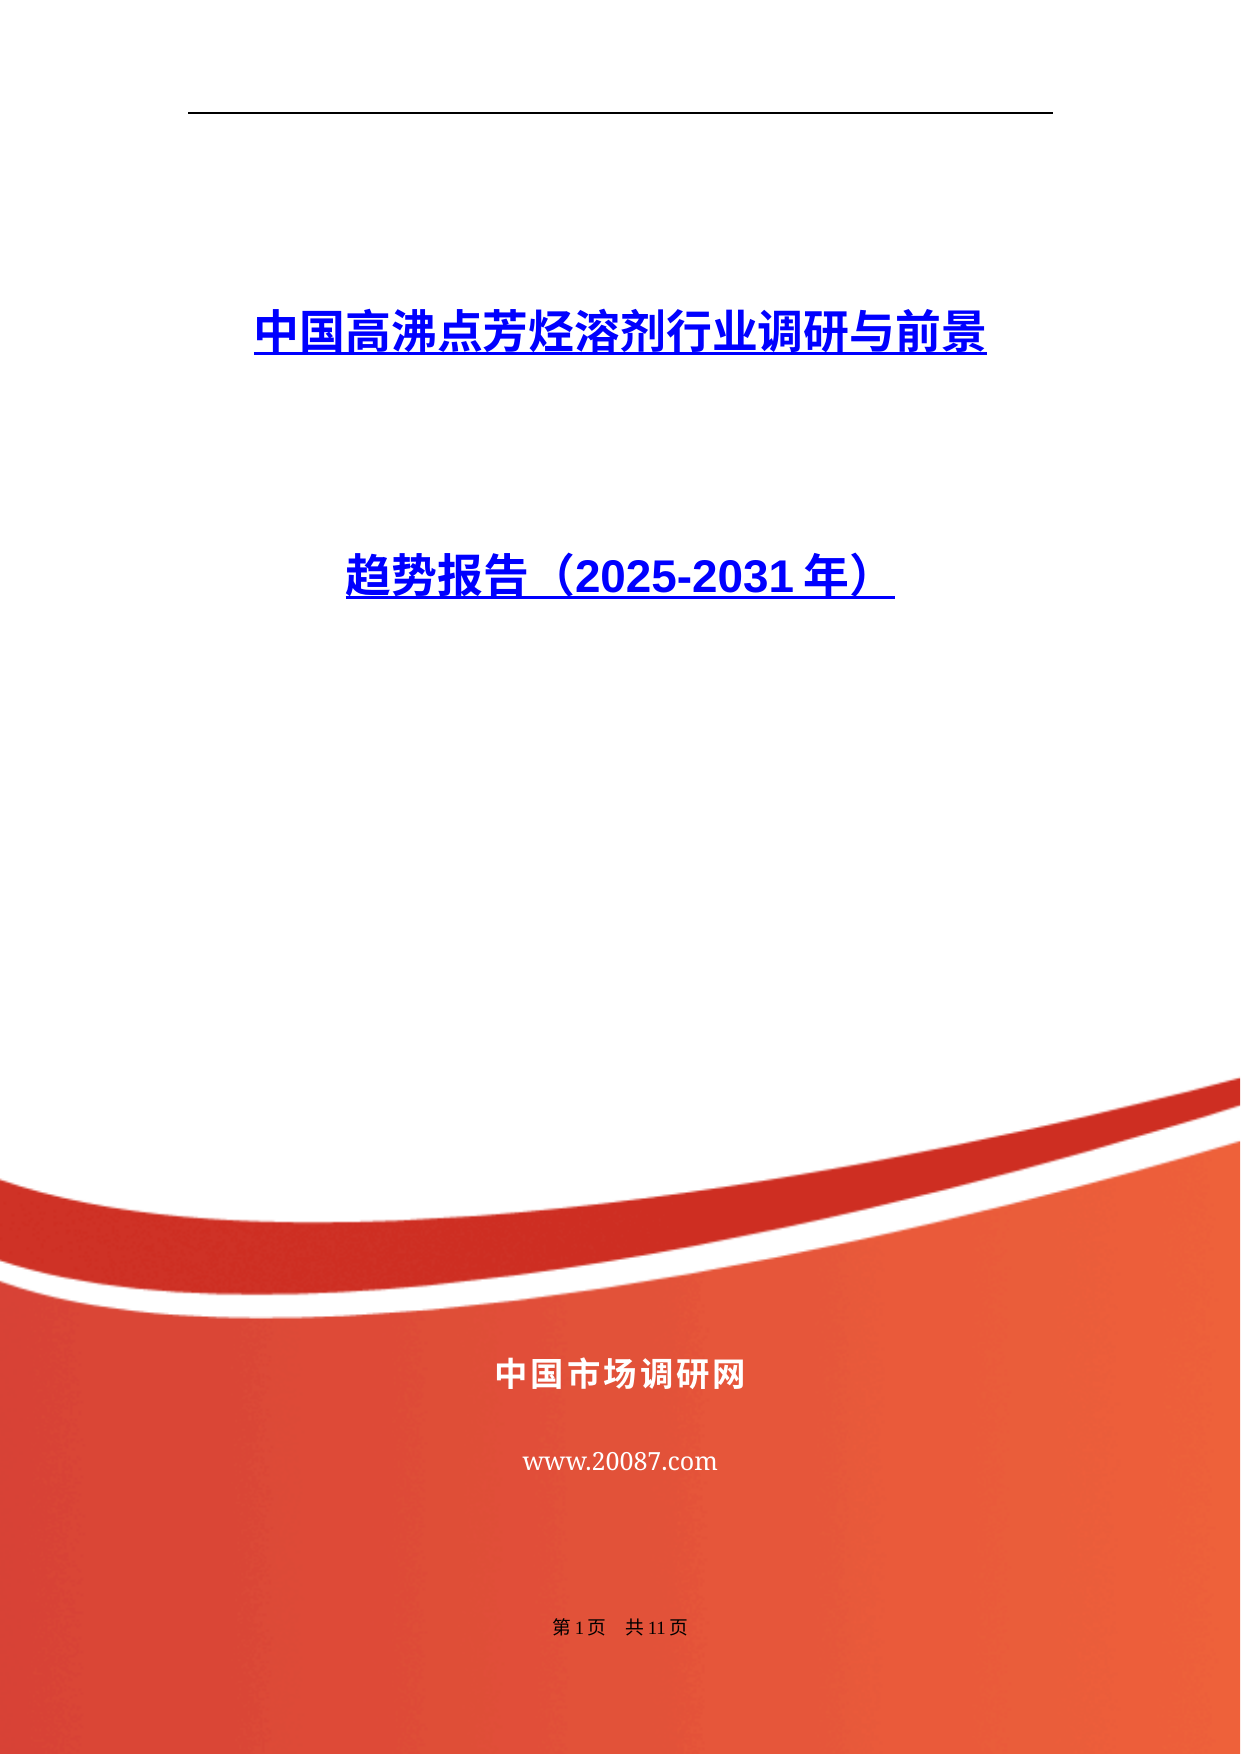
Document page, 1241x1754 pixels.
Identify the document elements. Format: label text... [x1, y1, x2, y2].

table_header 中国高沸点芳烃溶剂行业调研与前景趋势报告（2025-2031年） [188, 207, 1053, 773]
picture [0, 1006, 1241, 1754]
text www.20087.com [187, 1428, 1053, 1493]
subtitle 中国市场调研网 [187, 1339, 1053, 1404]
